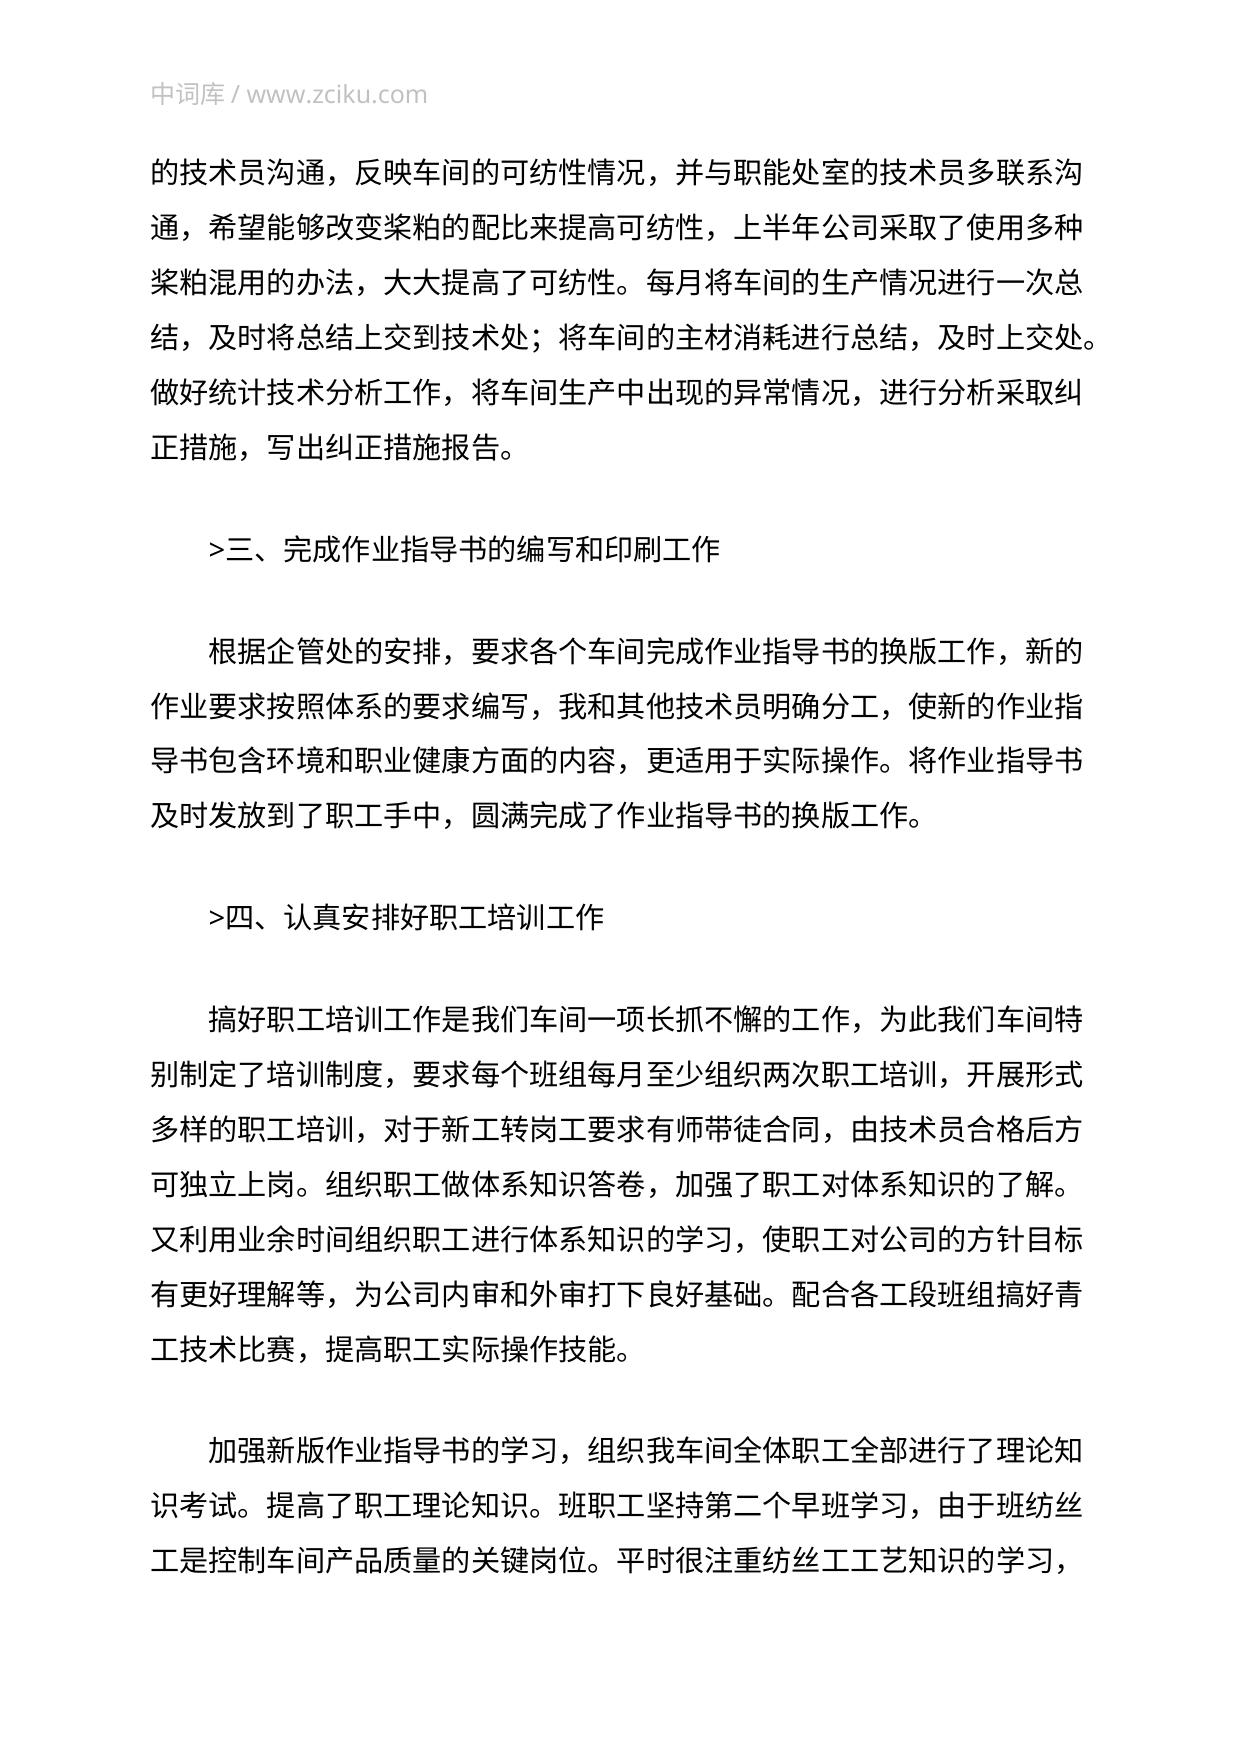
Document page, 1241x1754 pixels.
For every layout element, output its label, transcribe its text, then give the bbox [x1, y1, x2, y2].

text >四、认真安排好职工培训工作 [150, 895, 1090, 937]
text 搞好职工培训工作是我们车间一项长抓不懈的工作，为此我们车间特别制定了培训制度，要求每个班组每月至少组织两次职工培训，开展形式多样的职工培训，对于新工转岗工要求有师带徒合同，由技术员合格后方可独立上岗。组织职工做体系知识答卷，加强了职工对体系知识的了解。又利用业余时间组织职工进行体系知识的学习，使职工对公司的方针目标有更好理解等，为公司内审和外审打下良好基础。配合各工段班组搞好青工技术比赛，提高职工实际操作技能。 [150, 997, 1090, 1368]
text 根据企管处的安排，要求各个车间完成作业指导书的换版工作，新的作业要求按照体系的要求编写，我和其他技术员明确分工，使新的作业指导书包含环境和职业健康方面的内容，更适用于实际操作。将作业指导书及时发放到了职工手中，圆满完成了作业指导书的换版工作。 [150, 628, 1090, 835]
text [150, 150, 1090, 467]
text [150, 1428, 1090, 1580]
text >三、完成作业指导书的编写和印刷工作 [150, 526, 1090, 569]
